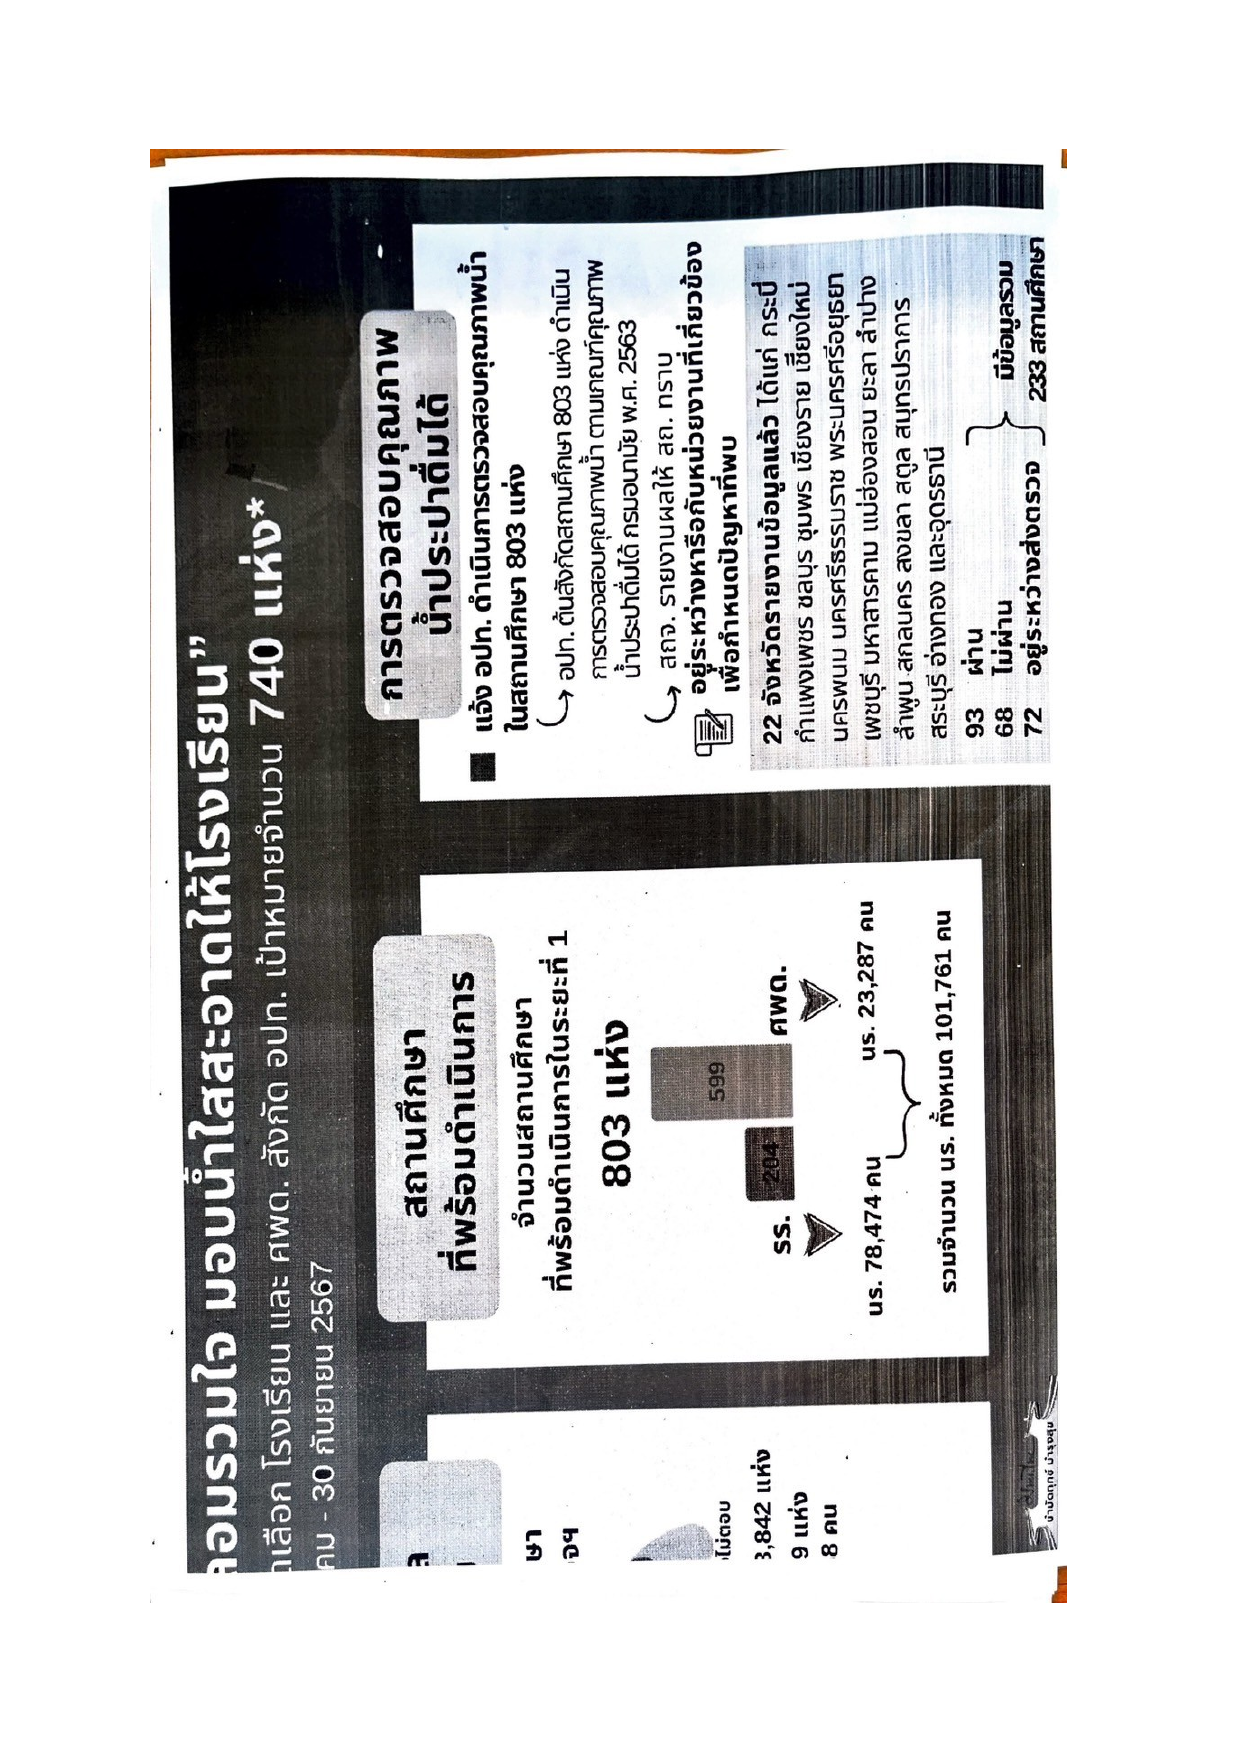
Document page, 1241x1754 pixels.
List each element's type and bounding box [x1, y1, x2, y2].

picture [150, 149, 1067, 1603]
